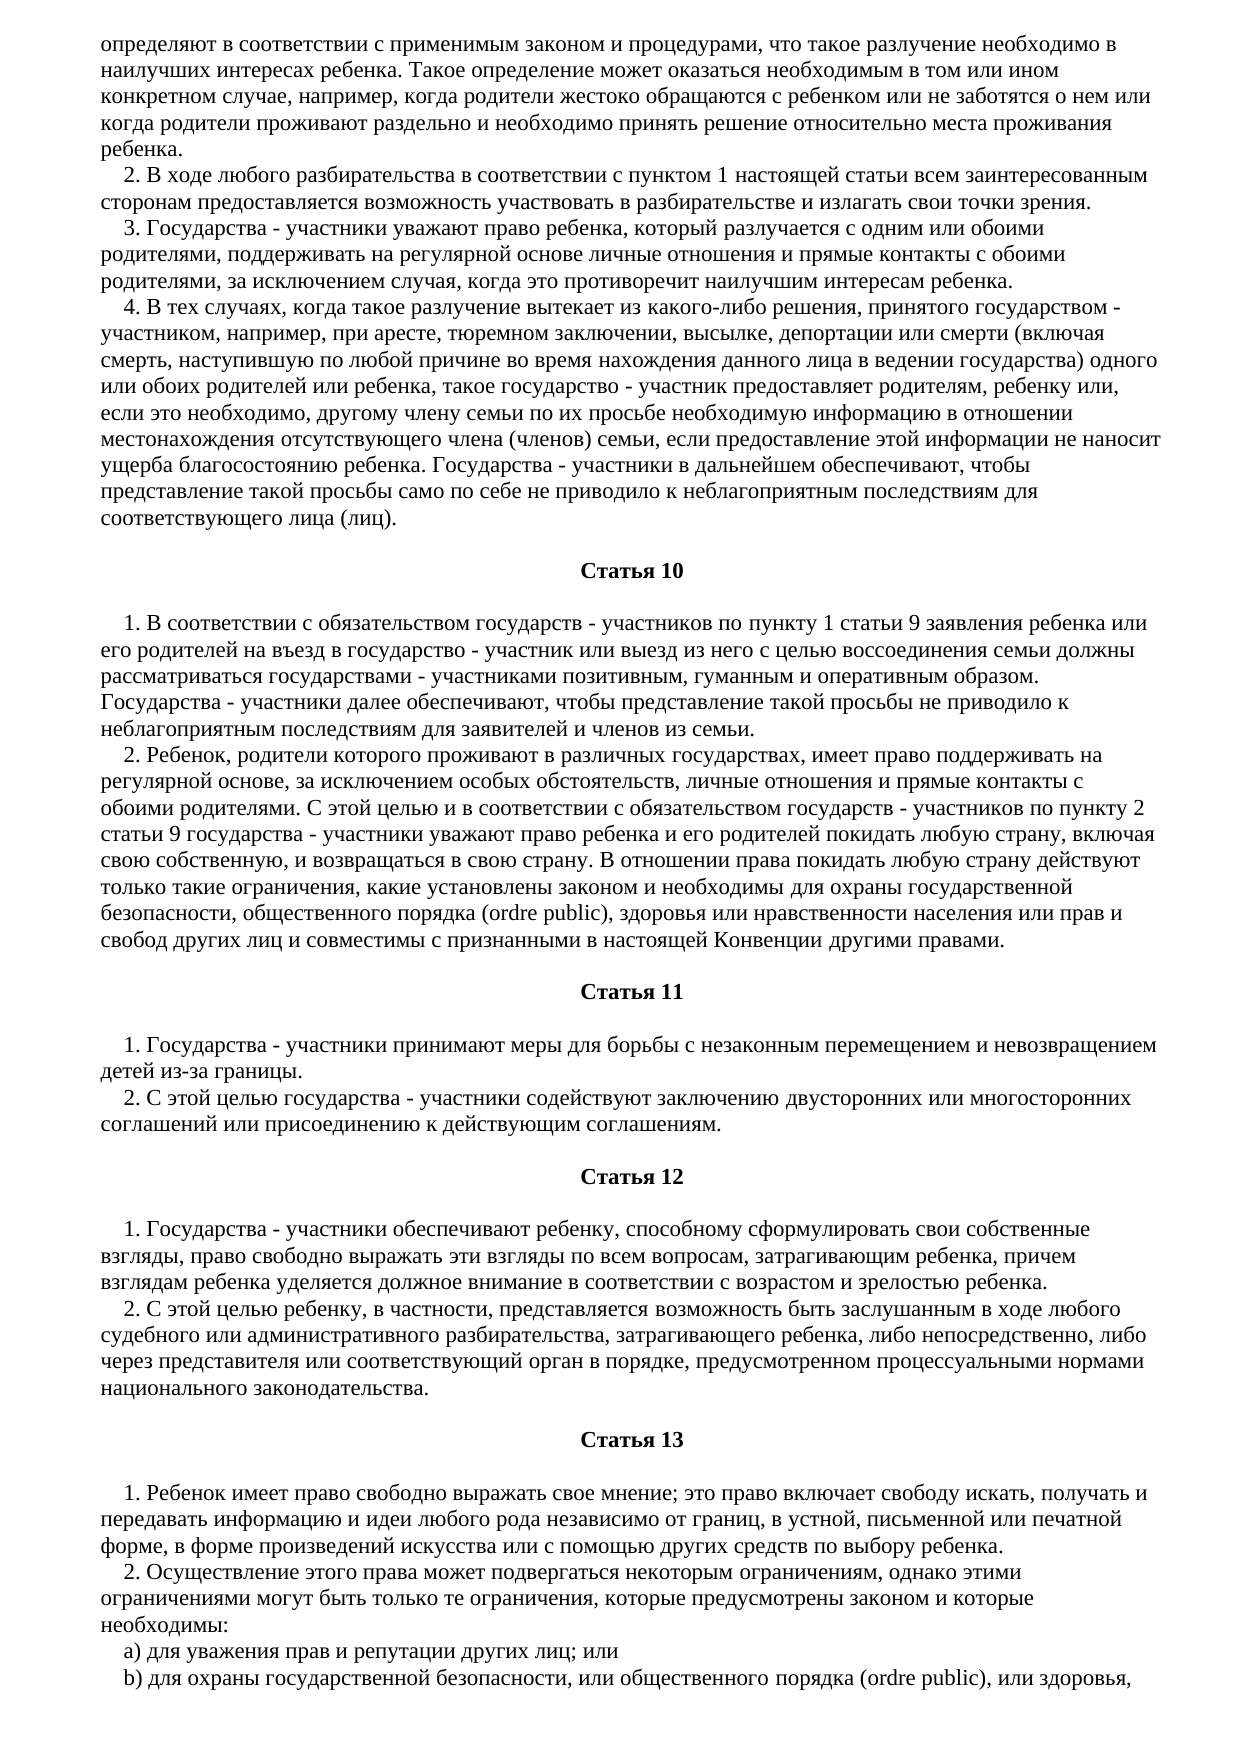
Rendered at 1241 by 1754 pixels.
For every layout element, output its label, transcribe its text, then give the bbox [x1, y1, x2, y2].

text 1. В соответствии с обязательством государств - участников по пункту 1 статьи 9 заявления ребенка или его родителей на въезд в государство - участник или выезд из него с целью воссоединения семьи должны рассматриваться государствами - участниками позитивным, гуманным и оперативным образом. Государства - участники далее обеспечивают, чтобы представление такой просьбы не приводило к неблагоприятным последствиям для заявителей и членов из семьи. 2. Ребенок, родители которого проживают в различных государствах, имеет право поддерживать на регулярной основе, за исключением особых обстоятельств, личные отношения и прямые контакты с обоими родителями. С этой целью и в соответствии с обязательством государств - участников по пункту 2 статьи 9 государства - участники уважают право ребенка и его родителей покидать любую страну, включая свою собственную, и возвращаться в свою страну. В отношении права покидать любую страну действуют только такие ограничения, какие установлены законом и необходимы для охраны государственной безопасности, общественного порядка (ordre public), здоровья или нравственности населения или прав и свобод других лиц и совместимы с признанными в настоящей Конвенции другими правами. [100, 583, 1163, 978]
text 1. Государства - участники обеспечивают ребенку, способному сформулировать свои собственные взгляды, право свободно выражать эти взгляды по всем вопросам, затрагивающим ребенка, причем взглядам ребенка уделяется должное внимание в соответствии с возрастом и зрелостью ребенка. 2. С этой целью ребенку, в частности, представляется возможность быть заслушанным в ходе любого судебного или административного разбирательства, затрагивающего ребенка, либо непосредственно, либо через представителя или соответствующий орган в порядке, предусмотренном процессуальными нормами национального законодательства. [100, 1189, 1163, 1426]
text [100, 1453, 1163, 1690]
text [100, 29, 1163, 557]
text Статья 12 [100, 1163, 1163, 1189]
text Статья 11 [100, 978, 1163, 1005]
text 1. Государства - участники принимают меры для борьбы с незаконным перемещением и невозвращением детей из-за границы. 2. С этой целью государства - участники содействуют заключению двусторонних или многосторонних соглашений или присоединению к действующим соглашениям. [100, 1005, 1163, 1163]
text Статья 13 [100, 1426, 1163, 1453]
text Статья 10 [100, 557, 1163, 583]
